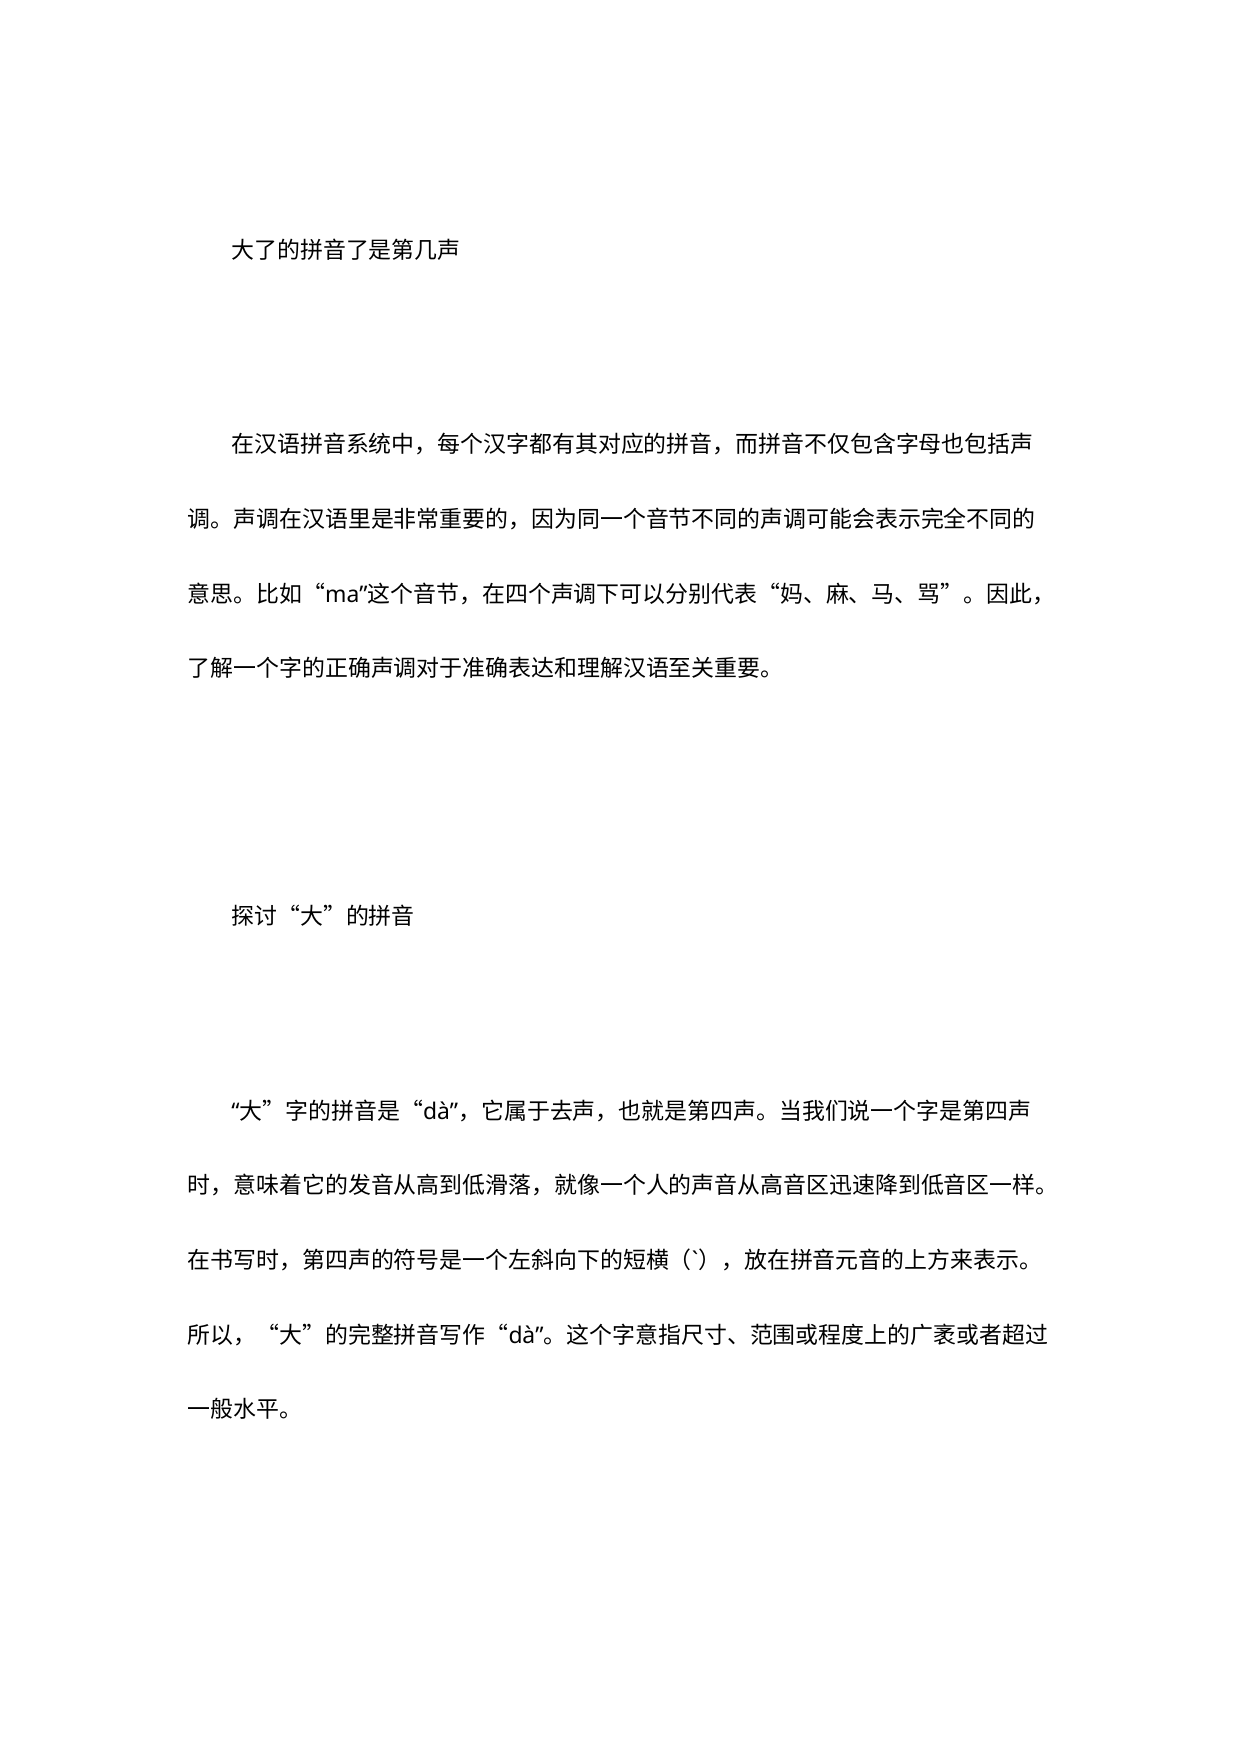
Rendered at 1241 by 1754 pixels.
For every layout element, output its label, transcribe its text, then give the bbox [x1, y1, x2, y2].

text 在汉语拼音系统中，每个汉字都有其对应的拼音，而拼音不仅包含字母也包括声调。声调在汉语里是非常重要的，因为同一个音节不同的声调可能会表示完全不同的意思。比如“ma”这个音节，在四个声调下可以分别代表“妈、麻、马、骂”。因此，了解一个字的正确声调对于准确表达和理解汉语至关重要。 [187, 410, 1053, 699]
text 大了的拼音了是第几声 [187, 216, 1053, 281]
text “大”字的拼音是“dà”，它属于去声，也就是第四声。当我们说一个字是第四声时，意味着它的发音从高到低滑落，就像一个人的声音从高音区迅速降到低音区一样。在书写时，第四声的符号是一个左斜向下的短横（`），放在拼音元音的上方来表示。所以，“大”的完整拼音写作“dà”。这个字意指尺寸、范围或程度上的广袤或者超过一般水平。 [187, 1077, 1053, 1441]
text 探讨“大”的拼音 [187, 882, 1053, 947]
